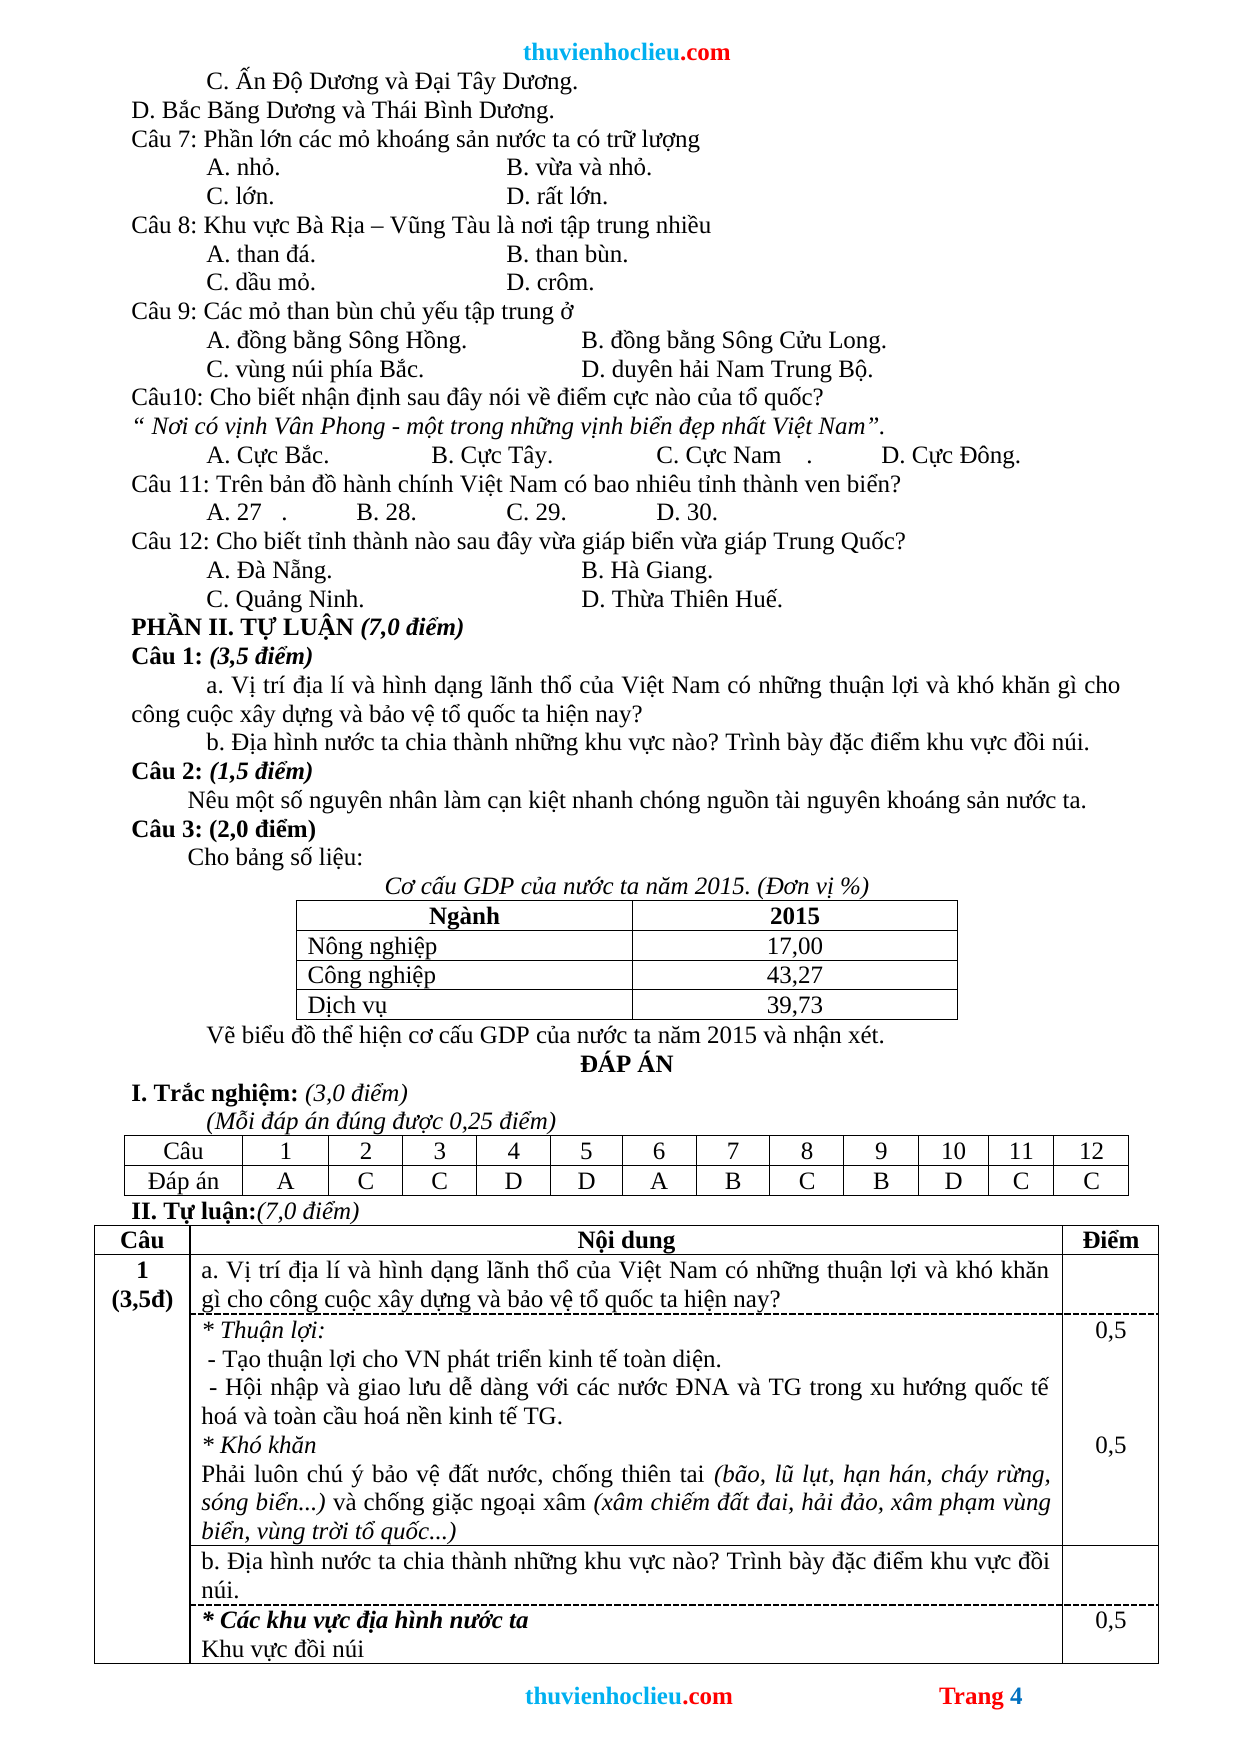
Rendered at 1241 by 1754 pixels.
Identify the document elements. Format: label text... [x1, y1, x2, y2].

text Cho bảng số liệu: [131, 842, 1122, 871]
text ĐÁP ÁN [131, 1049, 1122, 1078]
table_header Điểm [1063, 1226, 1158, 1254]
table_cell C [989, 1166, 1053, 1195]
text A. đồng bằng Sông Hồng. B. đồng bằng Sông Cửu Long. [131, 325, 1122, 354]
table_cell A [243, 1166, 328, 1195]
table_cell Công nghiệp [297, 961, 632, 989]
text Câu10: Cho biết nhận định sau đây nói về điểm cực nào của tổ quốc? [131, 382, 1122, 411]
table_cell C [1054, 1166, 1128, 1195]
table_header 2 [329, 1136, 402, 1165]
table_cell 0,5 0,5 0,5 0,5 0,5 [1063, 1604, 1158, 1663]
text Cơ cấu GDP của nước ta năm 2015. (Đơn vị %) [131, 871, 1122, 900]
table_header Câu [125, 1136, 242, 1165]
table_cell 1 (3,5đ) [95, 1255, 189, 1663]
text Câu 12: Cho biết tỉnh thành nào sau đây vừa giáp biển vừa giáp Trung Quốc? [131, 526, 1122, 555]
text Câu 11: Trên bản đồ hành chính Việt Nam có bao nhiêu tỉnh thành ven biển? [131, 469, 1122, 497]
table_cell 17,00 [633, 931, 957, 959]
text “ Nơi có vịnh Vân Phong - một trong những vịnh biển đẹp nhất Việt Nam”. [131, 411, 1122, 440]
table_header 12 [1054, 1136, 1128, 1165]
text A. nhỏ. B. vừa và nhỏ. [131, 152, 1122, 181]
text I. Trắc nghiệm: (3,0 điểm) [131, 1078, 1122, 1106]
text Nêu một số nguyên nhân làm cạn kiệt nhanh chóng nguồn tài nguyên khoáng sản nước ta. [131, 785, 1122, 814]
table_header 11 [989, 1136, 1053, 1165]
table_cell a. Vị trí địa lí và hình dạng lãnh thổ của Việt Nam có những thuận lợi và khó khăn gì cho công cuộc xây dựng và bảo vệ tổ quốc ta hiện nay? [191, 1255, 1062, 1313]
text II. Tự luận:(7,0 điểm) [131, 1196, 1122, 1224]
table_header 9 [844, 1136, 918, 1165]
table_cell 39,73 [633, 990, 957, 1019]
table_cell D [919, 1166, 988, 1195]
table_cell * Thuận lợi: - Tạo thuận lợi cho VN phát triển kinh tế toàn diện. - Hội nhập và giao lưu dễ dàng với các nước ĐNA và TG trong xu hướng quốc tế hoá và toàn cầu hoá nền kinh tế TG. * Khó khăn Phải luôn chú ý bảo vệ đất nước, chống thiên tai (bão, lũ lụt, hạn hán, cháy rừng, sóng biển...) và chống giặc ngoại xâm (xâm chiếm đất đai, hải đảo, xâm phạm vùng biển, vùng trời tổ quốc...) [191, 1313, 1062, 1545]
table_cell Dịch vụ [297, 990, 632, 1019]
table_cell Đáp án [125, 1166, 242, 1195]
table_header 5 [551, 1136, 622, 1165]
table_cell b. Địa hình nước ta chia thành những khu vực nào? Trình bày đặc điểm khu vực đồi núi. [191, 1546, 1062, 1603]
text C. Ấn Độ Dương và Đại Tây Dương. [131, 66, 1122, 95]
table_header 2015 [633, 901, 957, 930]
table_header 8 [770, 1136, 843, 1165]
table_cell 0,5 0,5 [1063, 1313, 1158, 1545]
text Câu 8: Khu vực Bà Rịa – Vũng Tàu là nơi tập trung nhiều [131, 210, 1122, 239]
table_header 3 [403, 1136, 476, 1165]
text A. than đá. B. than bùn. [131, 239, 1122, 267]
text b. Địa hình nước ta chia thành những khu vực nào? Trình bày đặc điểm khu vực đồi núi. [131, 727, 1122, 756]
text C. vùng núi phía Bắc. D. duyên hải Nam Trung Bộ. [131, 354, 1122, 382]
table_cell D [551, 1166, 622, 1195]
text A. Đà Nẵng. B. Hà Giang. [131, 555, 1122, 584]
table_cell C [403, 1166, 476, 1195]
table_header Câu [95, 1226, 189, 1254]
table_cell B [844, 1166, 918, 1195]
table_cell [1063, 1255, 1158, 1313]
table_cell D [477, 1166, 550, 1195]
table_cell B [697, 1166, 769, 1195]
table_cell Nông nghiệp [297, 931, 632, 959]
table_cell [191, 1604, 1062, 1663]
table_header Nội dung [191, 1226, 1062, 1254]
text A. Cực Bắc. B. Cực Tây. C. Cực Nam . D. Cực Đông. [131, 440, 1122, 469]
table_header 6 [623, 1136, 696, 1165]
table_cell C [329, 1166, 402, 1195]
table_header 10 [919, 1136, 988, 1165]
table_cell C [770, 1166, 843, 1195]
text Câu 3: (2,0 điểm) [131, 814, 1122, 842]
text (Mỗi đáp án đúng được 0,25 điểm) [131, 1106, 1122, 1135]
text C. dầu mỏ. D. crôm. [131, 267, 1122, 296]
table_cell A [623, 1166, 696, 1195]
text PHẦN II. TỰ LUẬN (7,0 điểm) [131, 612, 1122, 641]
text Câu 9: Các mỏ than bùn chủ yếu tập trung ở [131, 296, 1122, 325]
table_cell [1063, 1546, 1158, 1603]
table_cell 43,27 [633, 961, 957, 989]
table_header 7 [697, 1136, 769, 1165]
text a. Vị trí địa lí và hình dạng lãnh thổ của Việt Nam có những thuận lợi và khó khăn gì cho công cuộc xây dựng và bảo vệ tổ quốc ta hiện nay? [131, 670, 1122, 727]
text C. lớn. D. rất lớn. [131, 181, 1122, 210]
text Câu 7: Phần lớn các mỏ khoáng sản nước ta có trữ lượng [131, 124, 1122, 152]
table_header 1 [243, 1136, 328, 1165]
text Vẽ biểu đồ thể hiện cơ cấu GDP của nước ta năm 2015 và nhận xét. [131, 1020, 1122, 1049]
text A. 27 . B. 28. C. 29. D. 30. [131, 497, 1122, 526]
table_header 4 [477, 1136, 550, 1165]
text Câu 1: (3,5 điểm) [131, 641, 1122, 670]
table_header Ngành [297, 901, 632, 930]
text D. Bắc Băng Dương và Thái Bình Dương. [131, 95, 1122, 124]
text Câu 2: (1,5 điểm) [131, 756, 1122, 785]
text C. Quảng Ninh. D. Thừa Thiên Huế. [131, 584, 1122, 612]
